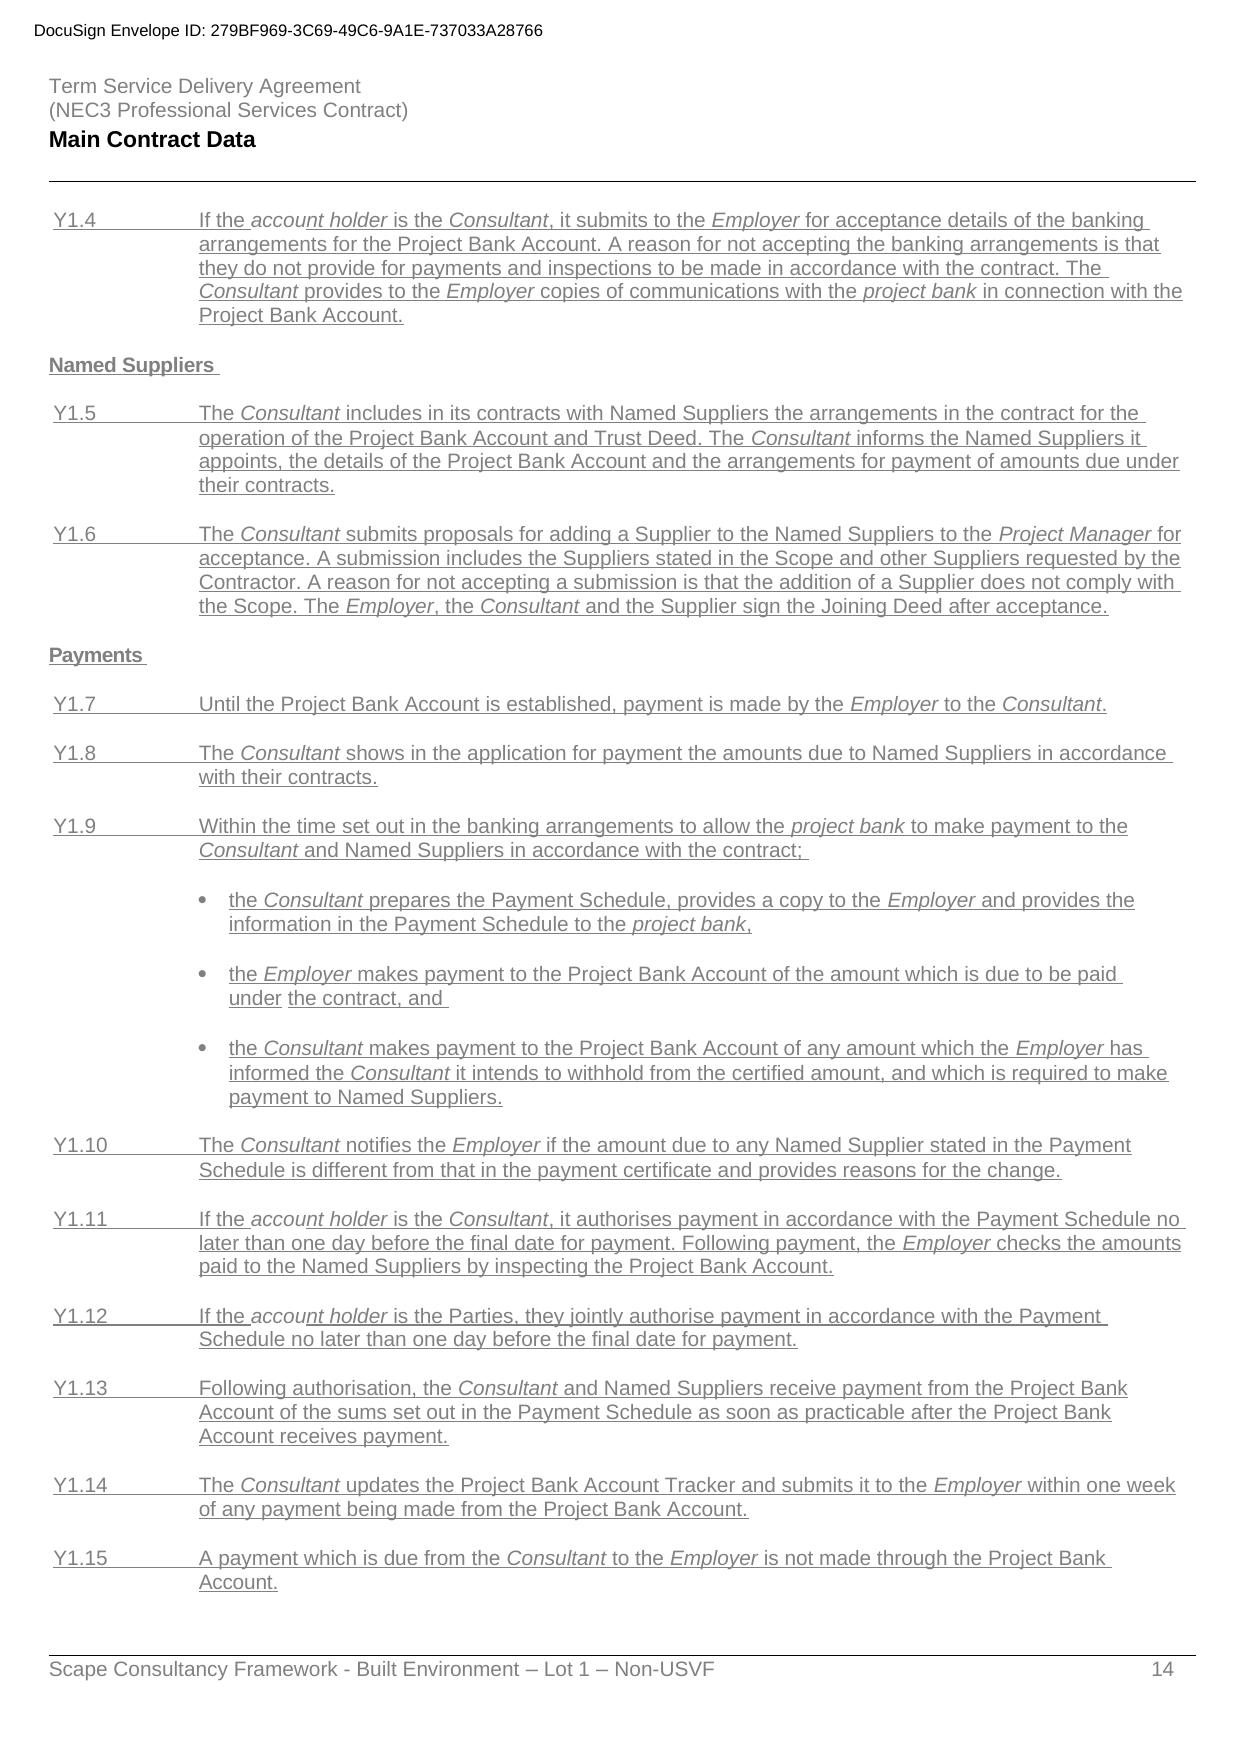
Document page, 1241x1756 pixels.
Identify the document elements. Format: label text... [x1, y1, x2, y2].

text Y1.4 If the account holder is the Consultant, it submits to the Employer for acceptance details of the banking [48, 208, 1195, 232]
text arrangements for the Project Bank Account. A reason for not accepting the banking arrangements is that they do not provide for payments and inspections to be made in accordance with the contract. The Consultant provides to the Employer copies of communications with the project bank in connection with the Project Bank Account. [198, 232, 1188, 328]
text acceptance. A submission includes the Suppliers stated in the Scope and other Suppliers requested by the Contractor. A reason for not accepting a submission is that the addition of a Supplier does not comply with the Scope. The Employer, the Consultant and the Supplier sign the Joining Deed after acceptance. [198, 547, 1188, 618]
text Schedule no later than one day before the final date for payment. [198, 1328, 1195, 1351]
text Term Service Delivery Agreement (NEC3 Professional Services Contract) [48, 74, 1195, 122]
text Y1.13 Following authorisation, the Consultant and Named Suppliers receive payment from the Project Bank [48, 1377, 1195, 1400]
text Y1.8 The Consultant shows in the application for payment the amounts due to Named Suppliers in accordance [48, 742, 1195, 765]
text Y1.11 If the account holder is the Consultant, it authorises payment in accordance with the Payment Schedule no [48, 1207, 1195, 1231]
list the Consultant prepares the Payment Schedule, provides a copy to the Employer and provides the information in the Payment Schedule to the project bank, [198, 888, 1135, 936]
text Y1.15 A payment which is due from the Consultant to the Employer is not made through the Project Bank [48, 1547, 1195, 1570]
text Y1.14 The Consultant updates the Project Bank Account Tracker and submits it to the Employer within one week [48, 1473, 1195, 1497]
text Scape Consultancy Framework - Built Environment – Lot 1 – Non-USVF 14 [48, 1657, 1195, 1682]
text DocuSign Envelope ID: 279BF969-3C69-49C6-9A1E-737033A28766 [33, 21, 1195, 41]
list the Consultant makes payment to the Project Bank Account of any amount which the Employer has informed the Consultant it intends to withhold from the certified amount, and which is required to make payment to Named Suppliers. [198, 1036, 1173, 1109]
text Y1.12 If the account holder is the Parties, they jointly authorise payment in accordance with the Payment [48, 1304, 1195, 1328]
text later than one day before the final date for payment. Following payment, the Employer checks the amounts paid to the Named Suppliers by inspecting the Project Bank Account. [198, 1231, 1188, 1278]
text Y1.5 The Consultant includes in its contracts with Named Suppliers the arrangements in the contract for the [48, 402, 1195, 426]
text Consultant and Named Suppliers in accordance with the contract; [198, 839, 1195, 862]
text Y1.10 The Consultant notifies the Employer if the amount due to any Named Supplier stated in the Payment [48, 1134, 1195, 1158]
text Y1.9 Within the time set out in the banking arrangements to allow the project bank to make payment to the [48, 814, 1195, 838]
text of any payment being made from the Project Bank Account. [198, 1498, 1195, 1521]
text Named Suppliers [48, 353, 1195, 377]
text Account of the sums set out in the Payment Schedule as soon as practicable after the Project Bank Account receives payment. [198, 1401, 1113, 1448]
list the Employer makes payment to the Project Bank Account of the amount which is due to be paid under the contract, and [198, 963, 1173, 1011]
text Y1.6 The Consultant submits proposals for adding a Supplier to the Named Suppliers to the Project Manager for [48, 523, 1195, 546]
text Account. [198, 1571, 1195, 1594]
text Y1.7 Until the Project Bank Account is established, payment is made by the Employer to the Consultant. [48, 693, 1195, 716]
text with their contracts. [198, 766, 1195, 789]
text Payments [48, 644, 1195, 667]
text Main Contract Data [48, 126, 1195, 153]
text Schedule is different from that in the payment certificate and provides reasons for the change. [198, 1159, 1195, 1182]
text operation of the Project Bank Account and Trust Deed. The Consultant informs the Named Suppliers it appoints, the details of the Project Bank Account and the arrangements for payment of amounts due under their contracts. [198, 426, 1188, 498]
